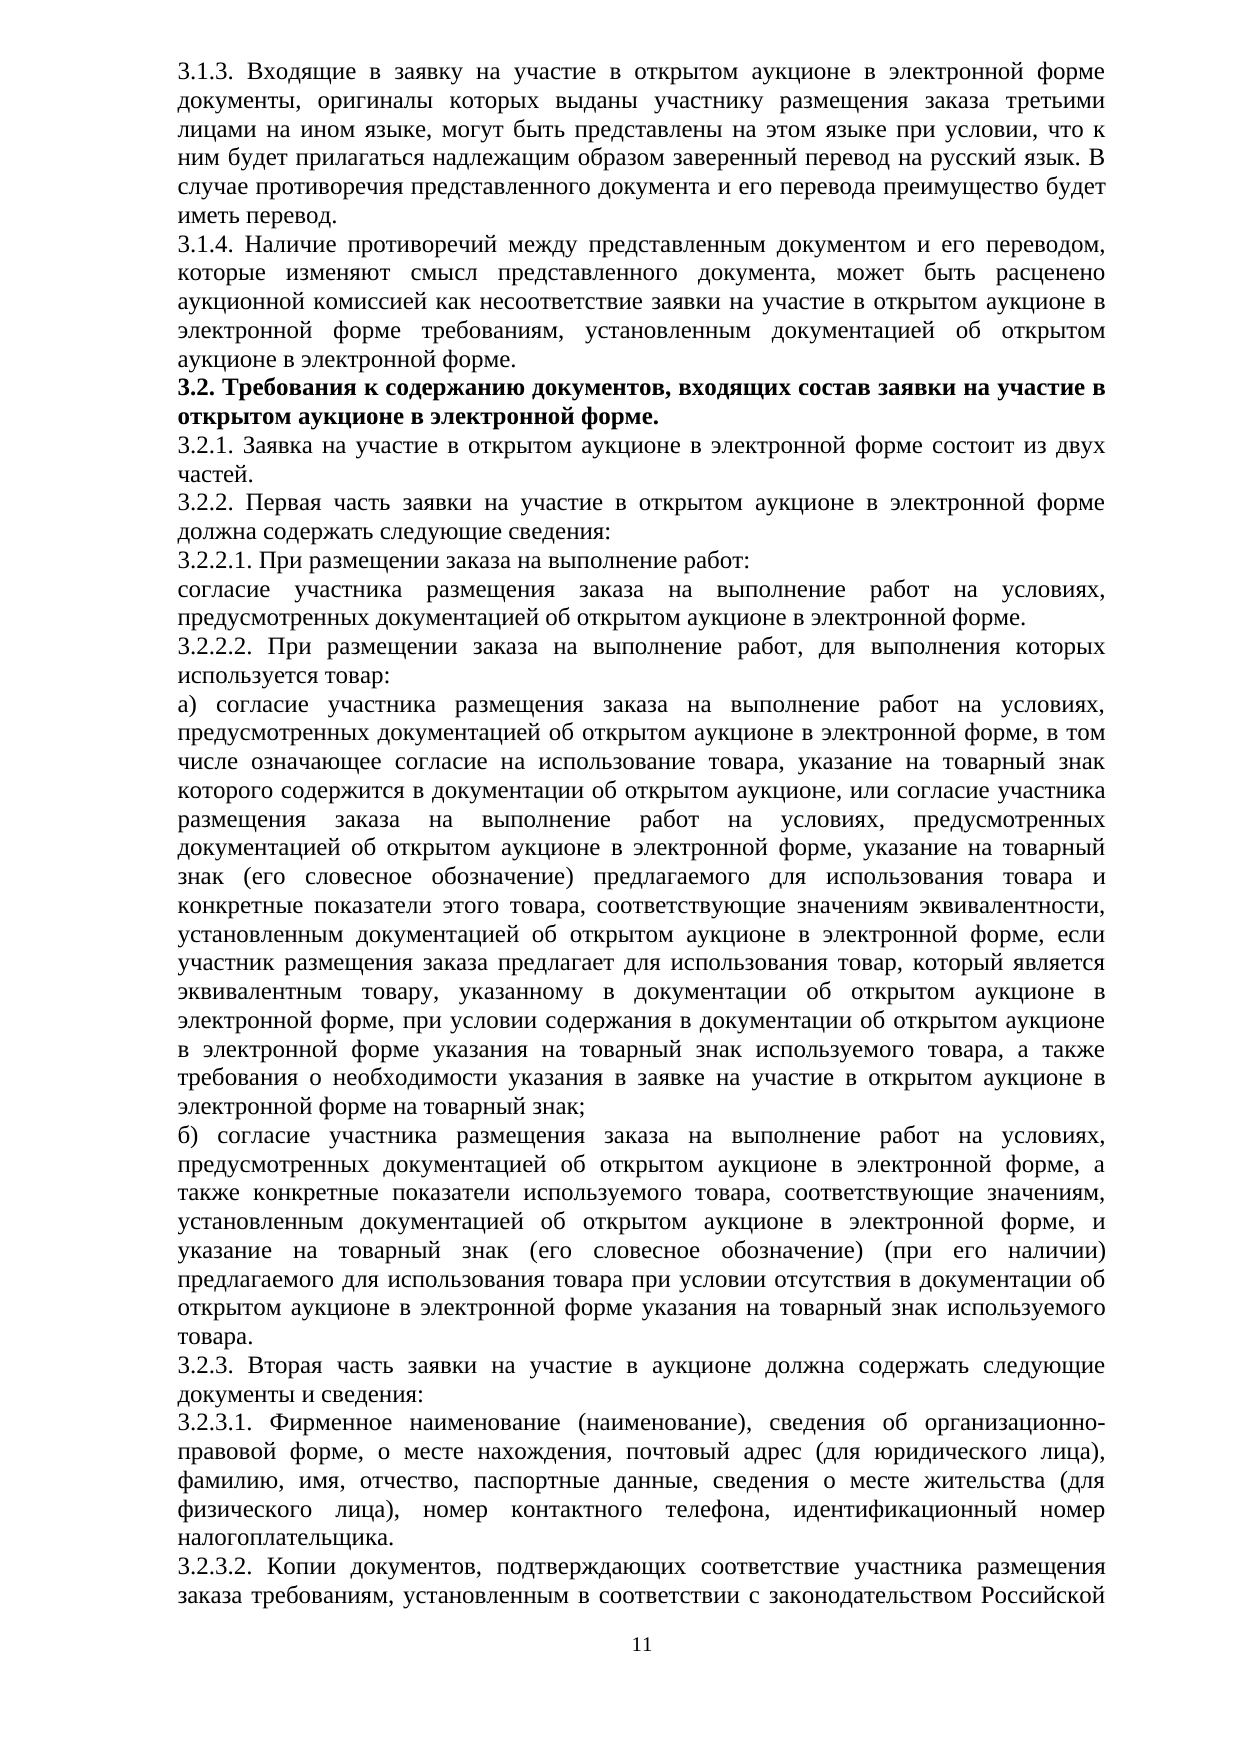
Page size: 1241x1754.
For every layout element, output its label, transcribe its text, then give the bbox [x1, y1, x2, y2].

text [177, 1551, 1106, 1609]
text 3.2.3. Вторая часть заявки на участие в аукционе должна содержать следующие документы и сведения: [177, 1350, 1106, 1407]
text 3.2.2.1. При размещении заказа на выполнение работ: [177, 545, 1106, 574]
text а) согласие участника размещения заказа на выполнение работ на условиях, предусмотренных документацией об открытом аукционе в электронной форме, в том числе означающее согласие на использование товара, указание на товарный знак которого содержится в документации об открытом аукционе, или согласие участника размещения заказа на выполнение работ на условиях, предусмотренных документацией об открытом аукционе в электронной форме, указание на товарный знак (его словесное обозначение) предлагаемого для использования товара и конкретные показатели этого товара, соответствующие значениям эквивалентности, установленным документацией об открытом аукционе в электронной форме, если участник размещения заказа предлагает для использования товар, который является эквивалентным товару, указанному в документации об открытом аукционе в электронной форме, при условии содержания в документации об открытом аукционе в электронной форме указания на товарный знак используемого товара, а также требования о необходимости указания в заявке на участие в открытом аукционе в электронной форме на товарный знак; [177, 689, 1106, 1120]
text 3.2.3.1. Фирменное наименование (наименование), сведения об организационно-правовой форме, о месте нахождения, почтовый адрес (для юридического лица), фамилию, имя, отчество, паспортные данные, сведения о месте жительства (для физического лица), номер контактного телефона, идентификационный номер налогоплательщика. [177, 1407, 1106, 1551]
text согласие участника размещения заказа на выполнение работ на условиях, предусмотренных документацией об открытом аукционе в электронной форме. [177, 574, 1106, 631]
text 3.2.2. Первая часть заявки на участие в открытом аукционе в электронной форме должна содержать следующие сведения: [177, 487, 1106, 545]
text 3.2.1. Заявка на участие в открытом аукционе в электронной форме состоит из двух частей. [177, 430, 1106, 487]
text 3.2.2.2. При размещении заказа на выполнение работ, для выполнения которых используется товар: [177, 631, 1106, 689]
text 3.2. Требования к содержанию документов, входящих состав заявки на участие в открытом аукционе в электронной форме. [177, 372, 1106, 430]
text 3.1.3. Входящие в заявку на участие в открытом аукционе в электронной форме документы, оригиналы которых выданы участнику размещения заказа третьими лицами на ином языке, могут быть представлены на этом языке при условии, что к ним будет прилагаться надлежащим образом заверенный перевод на русский язык. В случае противоречия представленного документа и его перевода преимущество будет иметь перевод. [177, 56, 1106, 229]
text 3.1.4. Наличие противоречий между представленным документом и его переводом, которые изменяют смысл представленного документа, может быть расценено аукционной комиссией как несоответствие заявки на участие в открытом аукционе в электронной форме требованиям, установленным документацией об открытом аукционе в электронной форме. [177, 229, 1106, 372]
text б) согласие участника размещения заказа на выполнение работ на условиях, предусмотренных документацией об открытом аукционе в электронной форме, а также конкретные показатели используемого товара, соответствующие значениям, установленным документацией об открытом аукционе в электронной форме, и указание на товарный знак (его словесное обозначение) (при его наличии) предлагаемого для использования товара при условии отсутствия в документации об открытом аукционе в электронной форме указания на товарный знак используемого товара. [177, 1120, 1106, 1350]
